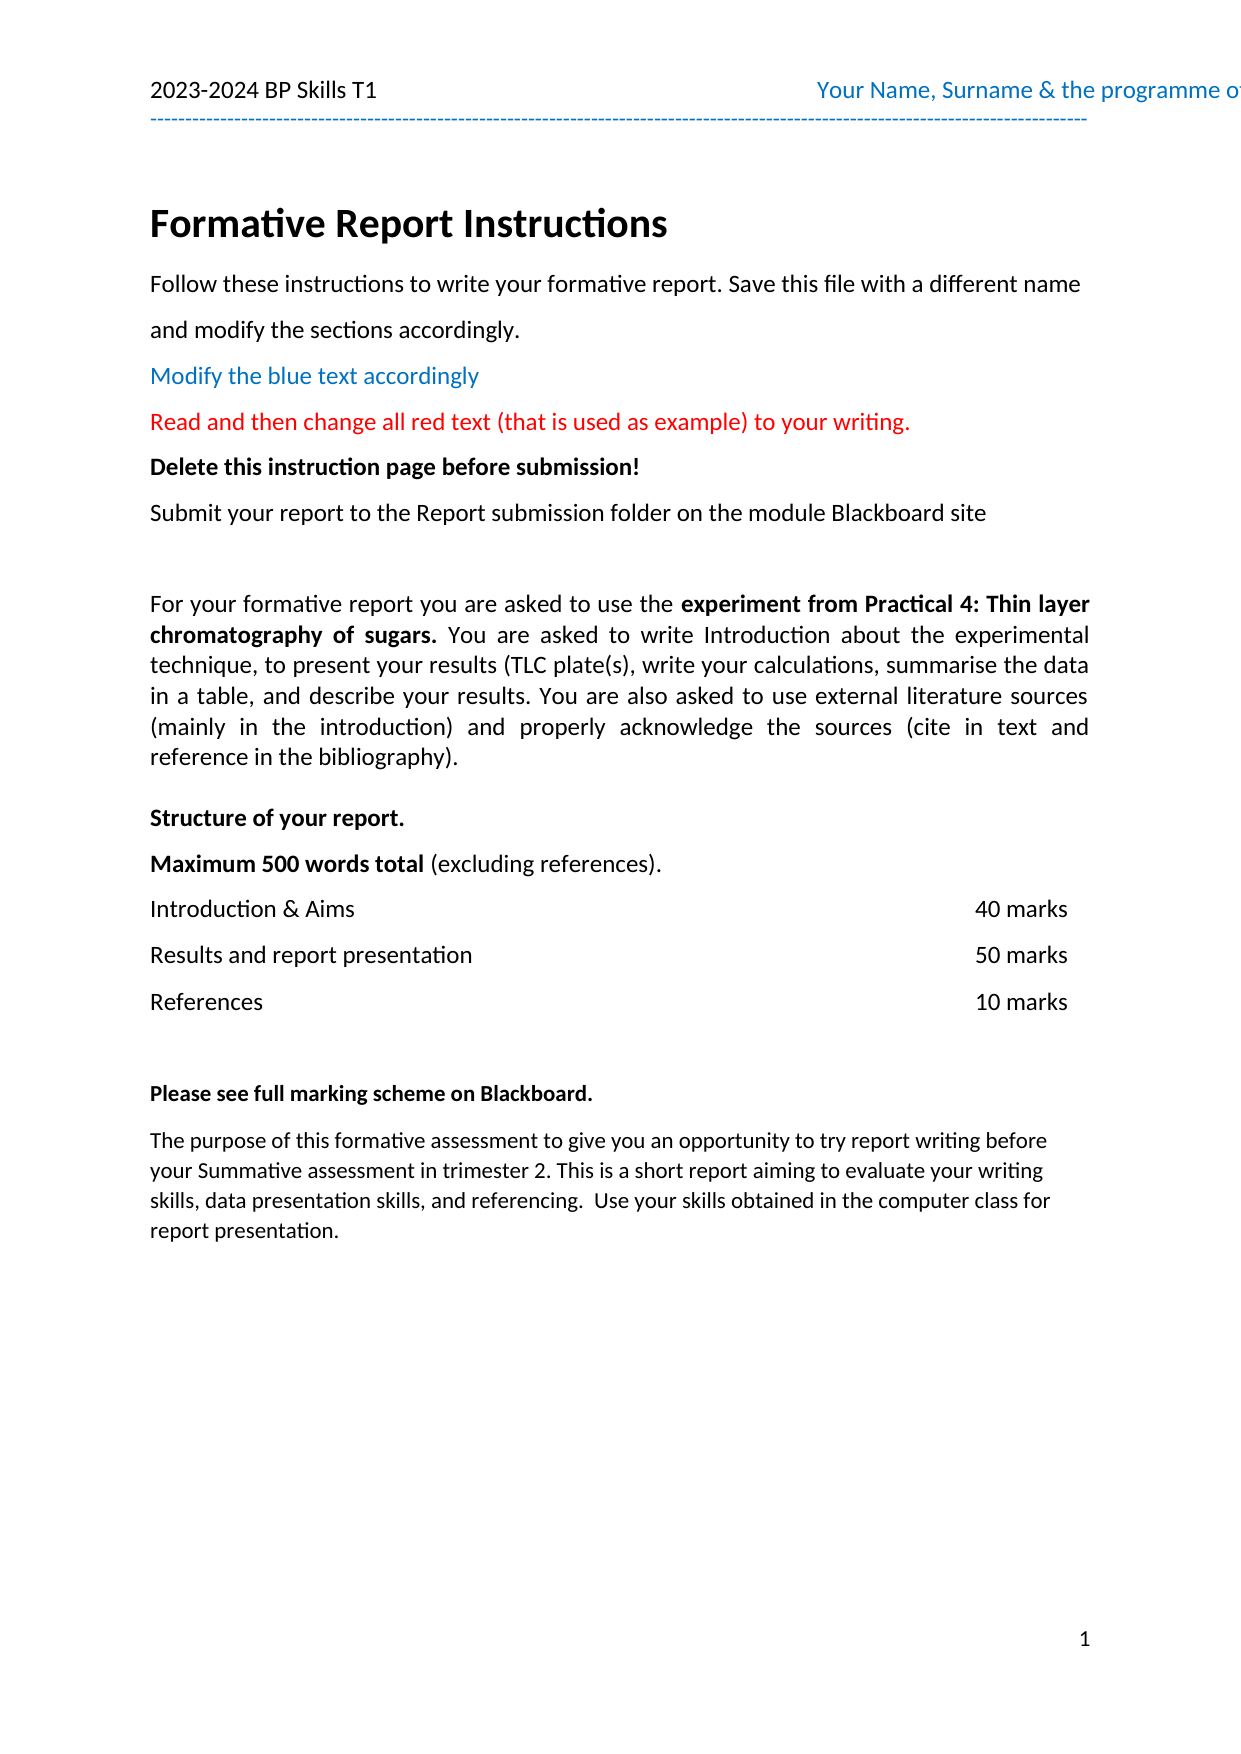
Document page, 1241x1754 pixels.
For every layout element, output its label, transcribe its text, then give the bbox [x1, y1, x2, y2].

text Read and then change all red text (that is used as example) to your writing. [150, 406, 1090, 436]
text Results and report presentation 50 marks [150, 939, 1090, 970]
text Introduction & Aims 40 marks [150, 894, 1090, 924]
text Structure of your report. [150, 802, 1090, 833]
text Submit your report to the Report submission folder on the module Blackboard site [150, 497, 1090, 528]
text Delete this instruction page before submission! [150, 451, 1090, 482]
text Modify the blue text accordingly [150, 360, 1090, 390]
text Formative Report Instructions [150, 197, 1090, 248]
text Follow these instructions to write your formative report. Save this file with a different name and modify the sections accordingly. [150, 268, 1090, 345]
text Please see full marking scheme on Blackboard. [150, 1079, 1090, 1107]
text The purpose of this formative assessment to give you an opportunity to try report writing before your Summative assessment in trimester 2. This is a short report aiming to evaluate your writing skills, data presentation skills, and referencing. Use your skills obtained in the computer class for report presentation. [150, 1126, 1090, 1245]
text For your formative report you are asked to use the experiment from Practical 4: Thin layer chromatography of sugars. You are asked to write Introduction about the experimental technique, to present your results (TLC plate(s), write your calculations, summarise the data in a table, and describe your results. You are also asked to use external literature sources (mainly in the introduction) and properly acknowledge the sources (cite in text and reference in the bibliography). [150, 588, 1090, 772]
text References 10 marks [150, 987, 1090, 1017]
text Maximum 500 words total (excluding references). [150, 848, 1090, 878]
